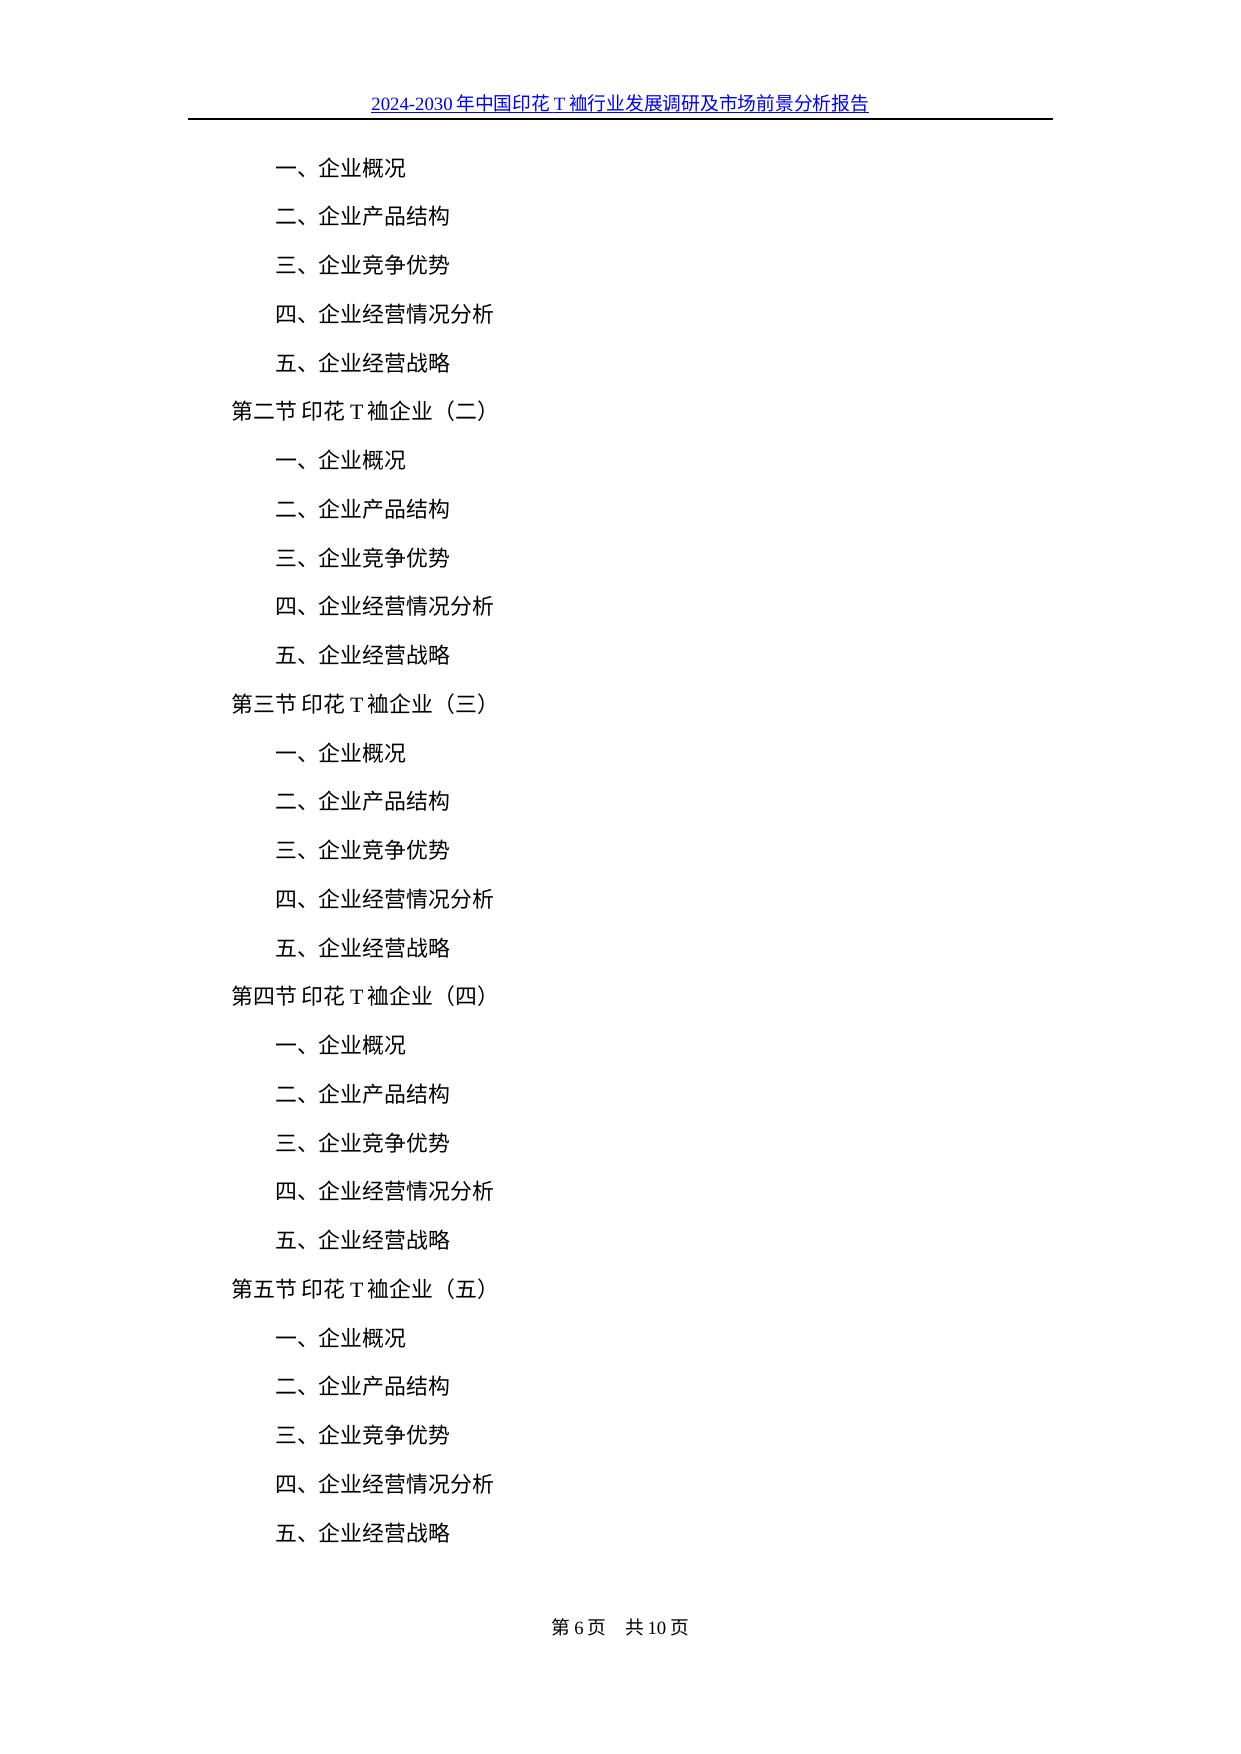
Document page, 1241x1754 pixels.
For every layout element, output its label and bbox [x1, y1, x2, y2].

text [187, 150, 1053, 1548]
